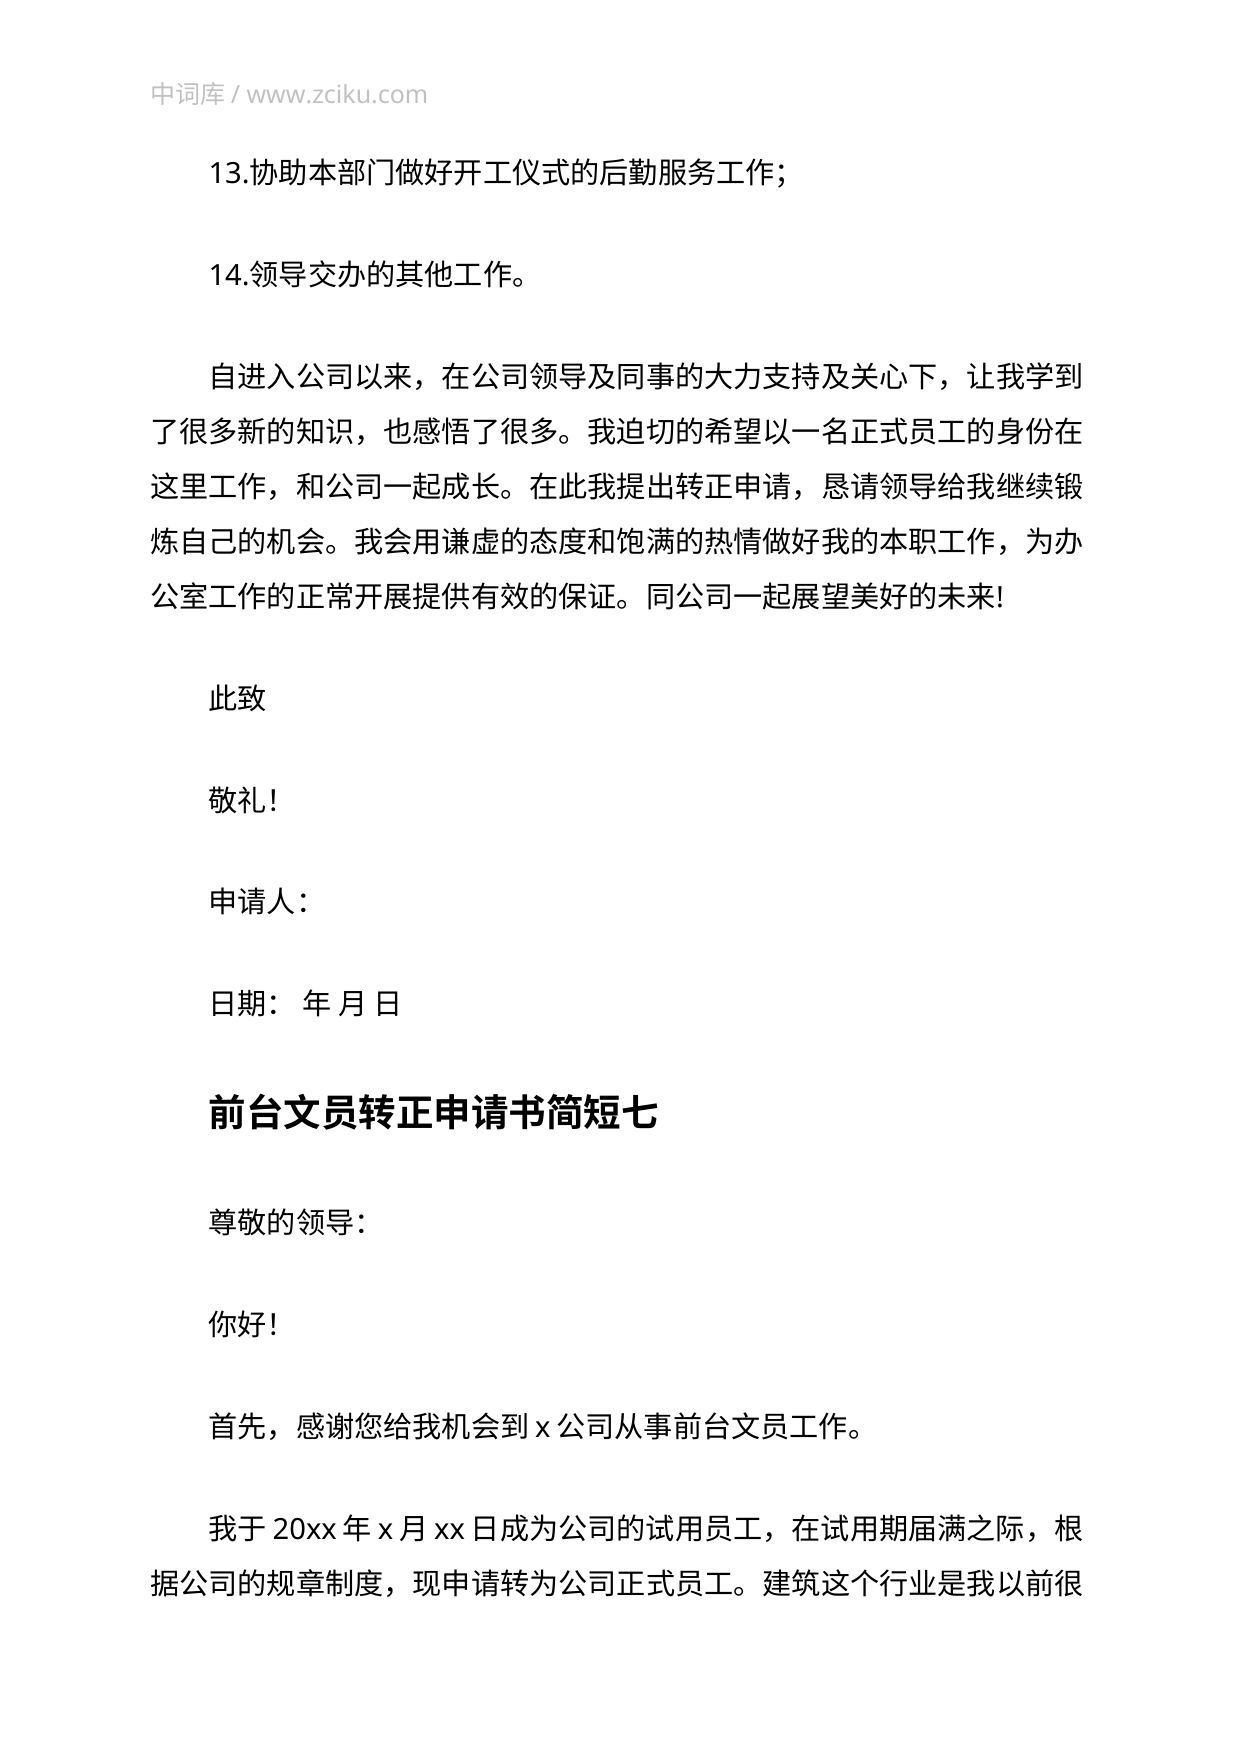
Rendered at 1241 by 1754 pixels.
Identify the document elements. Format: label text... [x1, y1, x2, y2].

text 前台文员转正申请书简短七 [150, 1083, 1090, 1137]
text 敬礼！ [150, 777, 1090, 819]
text 13.协助本部门做好开工仪式的后勤服务工作； [150, 150, 1090, 192]
text 此致 [150, 676, 1090, 718]
text 申请人： [150, 879, 1090, 921]
text 日期： 年 月 日 [150, 981, 1090, 1023]
text 14.领导交办的其他工作。 [150, 252, 1090, 294]
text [150, 1506, 1090, 1603]
text 首先，感谢您给我机会到x公司从事前台文员工作。 [150, 1403, 1090, 1446]
text 尊敬的领导： [150, 1200, 1090, 1242]
text 自进入公司以来，在公司领导及同事的大力支持及关心下，让我学到了很多新的知识，也感悟了很多。我迫切的希望以一名正式员工的身份在这里工作，和公司一起成长。在此我提出转正申请，恳请领导给我继续锻炼自己的机会。我会用谦虚的态度和饱满的热情做好我的本职工作，为办公室工作的正常开展提供有效的保证。同公司一起展望美好的未来! [150, 354, 1090, 616]
text 你好！ [150, 1302, 1090, 1344]
